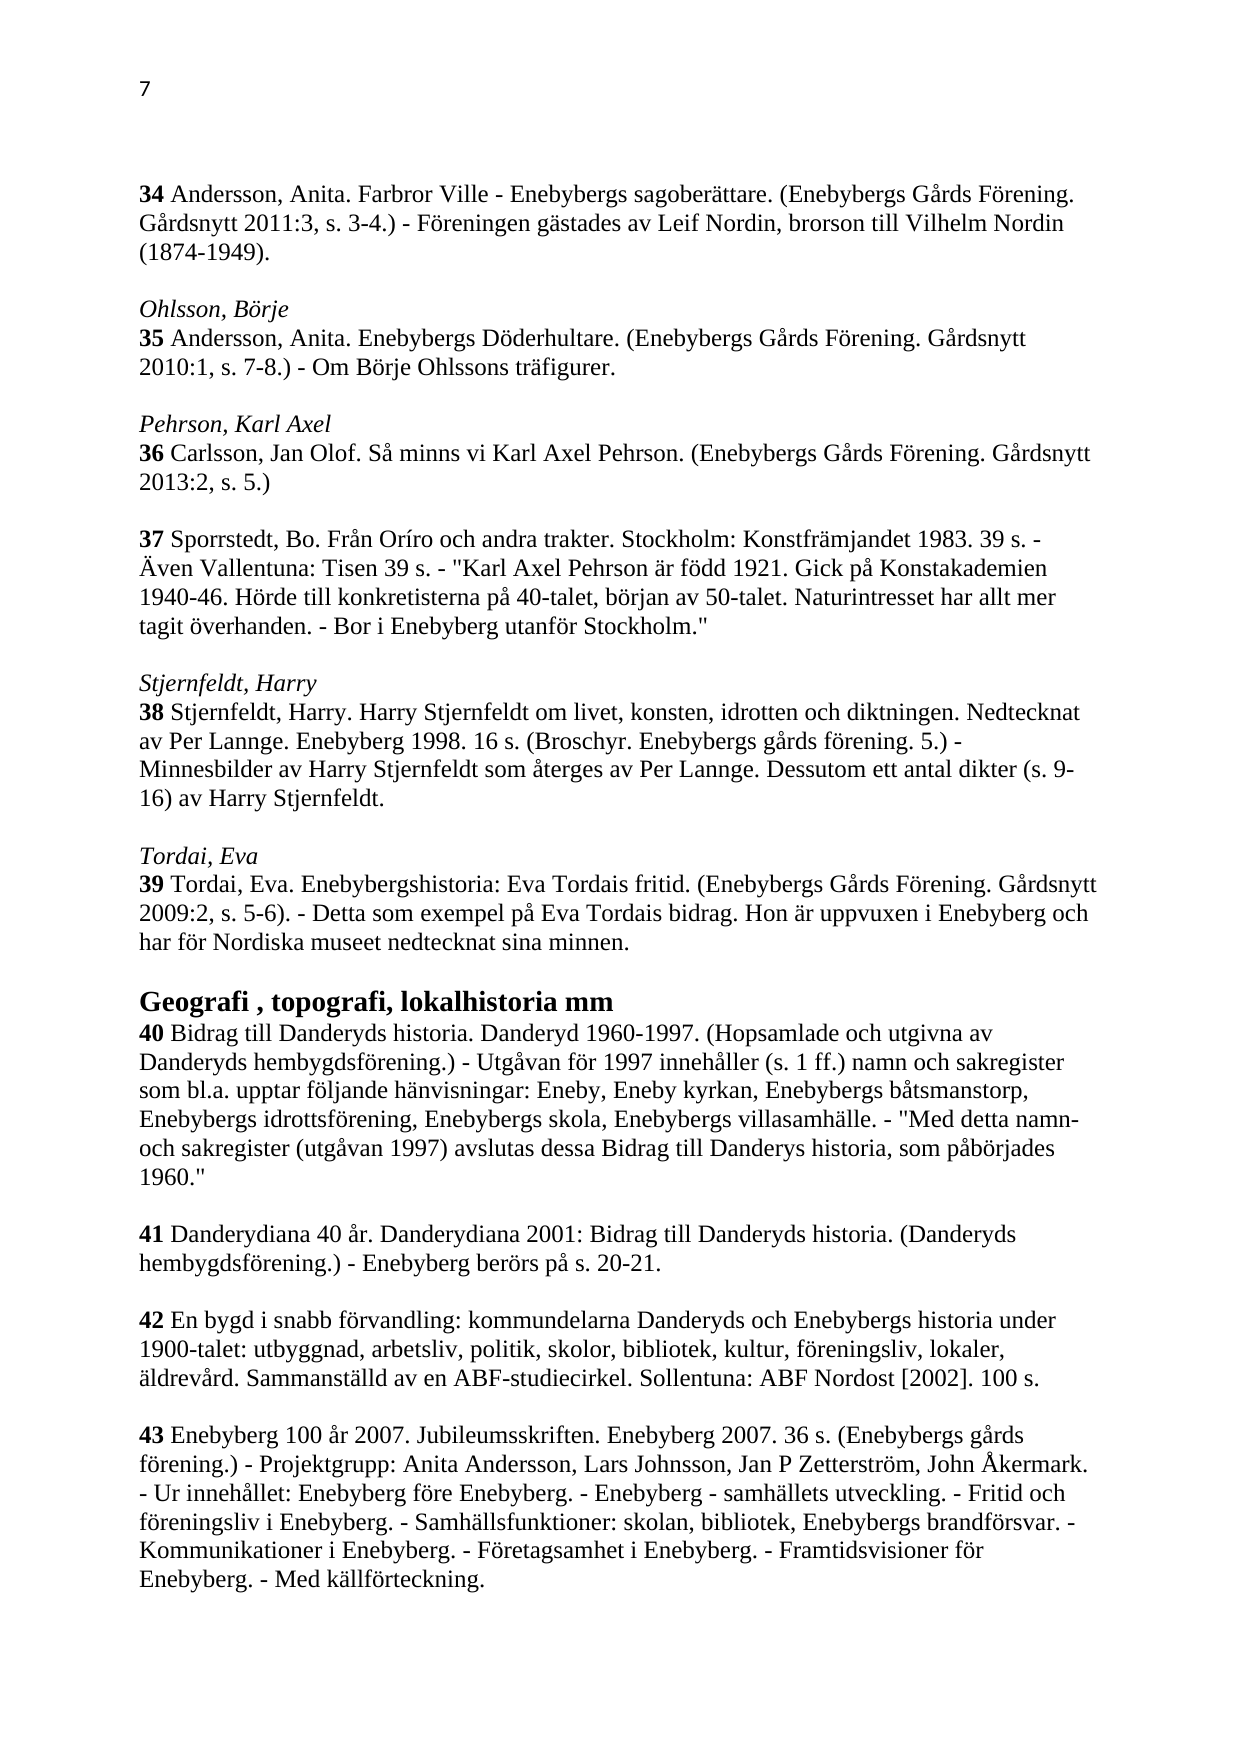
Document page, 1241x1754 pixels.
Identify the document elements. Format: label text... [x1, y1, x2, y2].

text 34 Andersson, Anita. Farbror Ville - Enebybergs sagoberättare. (Enebybergs Gårds Förening. Gårdsnytt 2011:3, s. 3-4.) - Föreningen gästades av Leif Nordin, brorson till Vilhelm Nordin (1874-1949). [139, 179, 1101, 266]
text Ohlsson, Börje [139, 294, 1101, 323]
text Tordai, Eva [139, 841, 1101, 869]
text Geografi , topografi, lokalhistoria mm [139, 984, 1101, 1018]
text Stjernfeldt, Harry [139, 668, 1101, 697]
text 43 Enebyberg 100 år 2007. Jubileumsskriften. Enebyberg 2007. 36 s. (Enebybergs gårds förening.) - Projektgrupp: Anita Andersson, Lars Johnsson, Jan P Zetterström, John Åkermark. - Ur innehållet: Enebyberg före Enebyberg. - Enebyberg - samhällets utveckling. - Fritid och föreningsliv i Enebyberg. - Samhällsfunktioner: skolan, bibliotek, Enebybergs brandförsvar. - Kommunikationer i Enebyberg. - Företagsamhet i Enebyberg. - Framtidsvisioner för Enebyberg. - Med källförteckning. [139, 1421, 1101, 1593]
text Pehrson, Karl Axel [139, 409, 1101, 438]
text 39 Tordai, Eva. Enebybergshistoria: Eva Tordais fritid. (Enebybergs Gårds Förening. Gårdsnytt 2009:2, s. 5-6). - Detta som exempel på Eva Tordais bidrag. Hon är uppvuxen i Enebyberg och har för Nordiska museet nedtecknat sina minnen. [139, 869, 1101, 956]
text 40 Bidrag till Danderyds historia. Danderyd 1960-1997. (Hopsamlade och utgivna av Danderyds hembygdsförening.) - Utgåvan för 1997 innehåller (s. 1 ff.) namn och sakregister som bl.a. upptar följande hänvisningar: Eneby, Eneby kyrkan, Enebybergs båtsmanstorp, Enebybergs idrottsförening, Enebybergs skola, Enebybergs villasamhälle. - "Med detta namn- och sakregister (utgåvan 1997) avslutas dessa Bidrag till Danderys historia, som påbörjades 1960." [139, 1018, 1101, 1191]
text 36 Carlsson, Jan Olof. Så minns vi Karl Axel Pehrson. (Enebybergs Gårds Förening. Gårdsnytt 2013:2, s. 5.) [139, 438, 1101, 496]
text 37 Sporrstedt, Bo. Från Oríro och andra trakter. Stockholm: Konstfrämjandet 1983. 39 s. - Även Vallentuna: Tisen 39 s. - "Karl Axel Pehrson är född 1921. Gick på Konstakademien 1940-46. Hörde till konkretisterna på 40-talet, början av 50-talet. Naturintresset har allt mer tagit överhanden. - Bor i Enebyberg utanför Stockholm." [139, 524, 1101, 639]
text 35 Andersson, Anita. Enebybergs Döderhultare. (Enebybergs Gårds Förening. Gårdsnytt 2010:1, s. 7-8.) - Om Börje Ohlssons träfigurer. [139, 323, 1101, 381]
text 41 Danderydiana 40 år. Danderydiana 2001: Bidrag till Danderyds historia. (Danderyds hembygdsförening.) - Enebyberg berörs på s. 20-21. [139, 1219, 1101, 1277]
text 42 En bygd i snabb förvandling: kommundelarna Danderyds och Enebybergs historia under 1900-talet: utbyggnad, arbetsliv, politik, skolor, bibliotek, kultur, föreningsliv, lokaler, äldrevård. Sammanställd av en ABF-studiecirkel. Sollentuna: ABF Nordost [2002]. 100 s. [139, 1306, 1101, 1392]
text 38 Stjernfeldt, Harry. Harry Stjernfeldt om livet, konsten, idrotten och diktningen. Nedtecknat av Per Lannge. Enebyberg 1998. 16 s. (Broschyr. Enebybergs gårds förening. 5.) - Minnesbilder av Harry Stjernfeldt som återges av Per Lannge. Dessutom ett antal dikter (s. 9-16) av Harry Stjernfeldt. [139, 697, 1101, 812]
